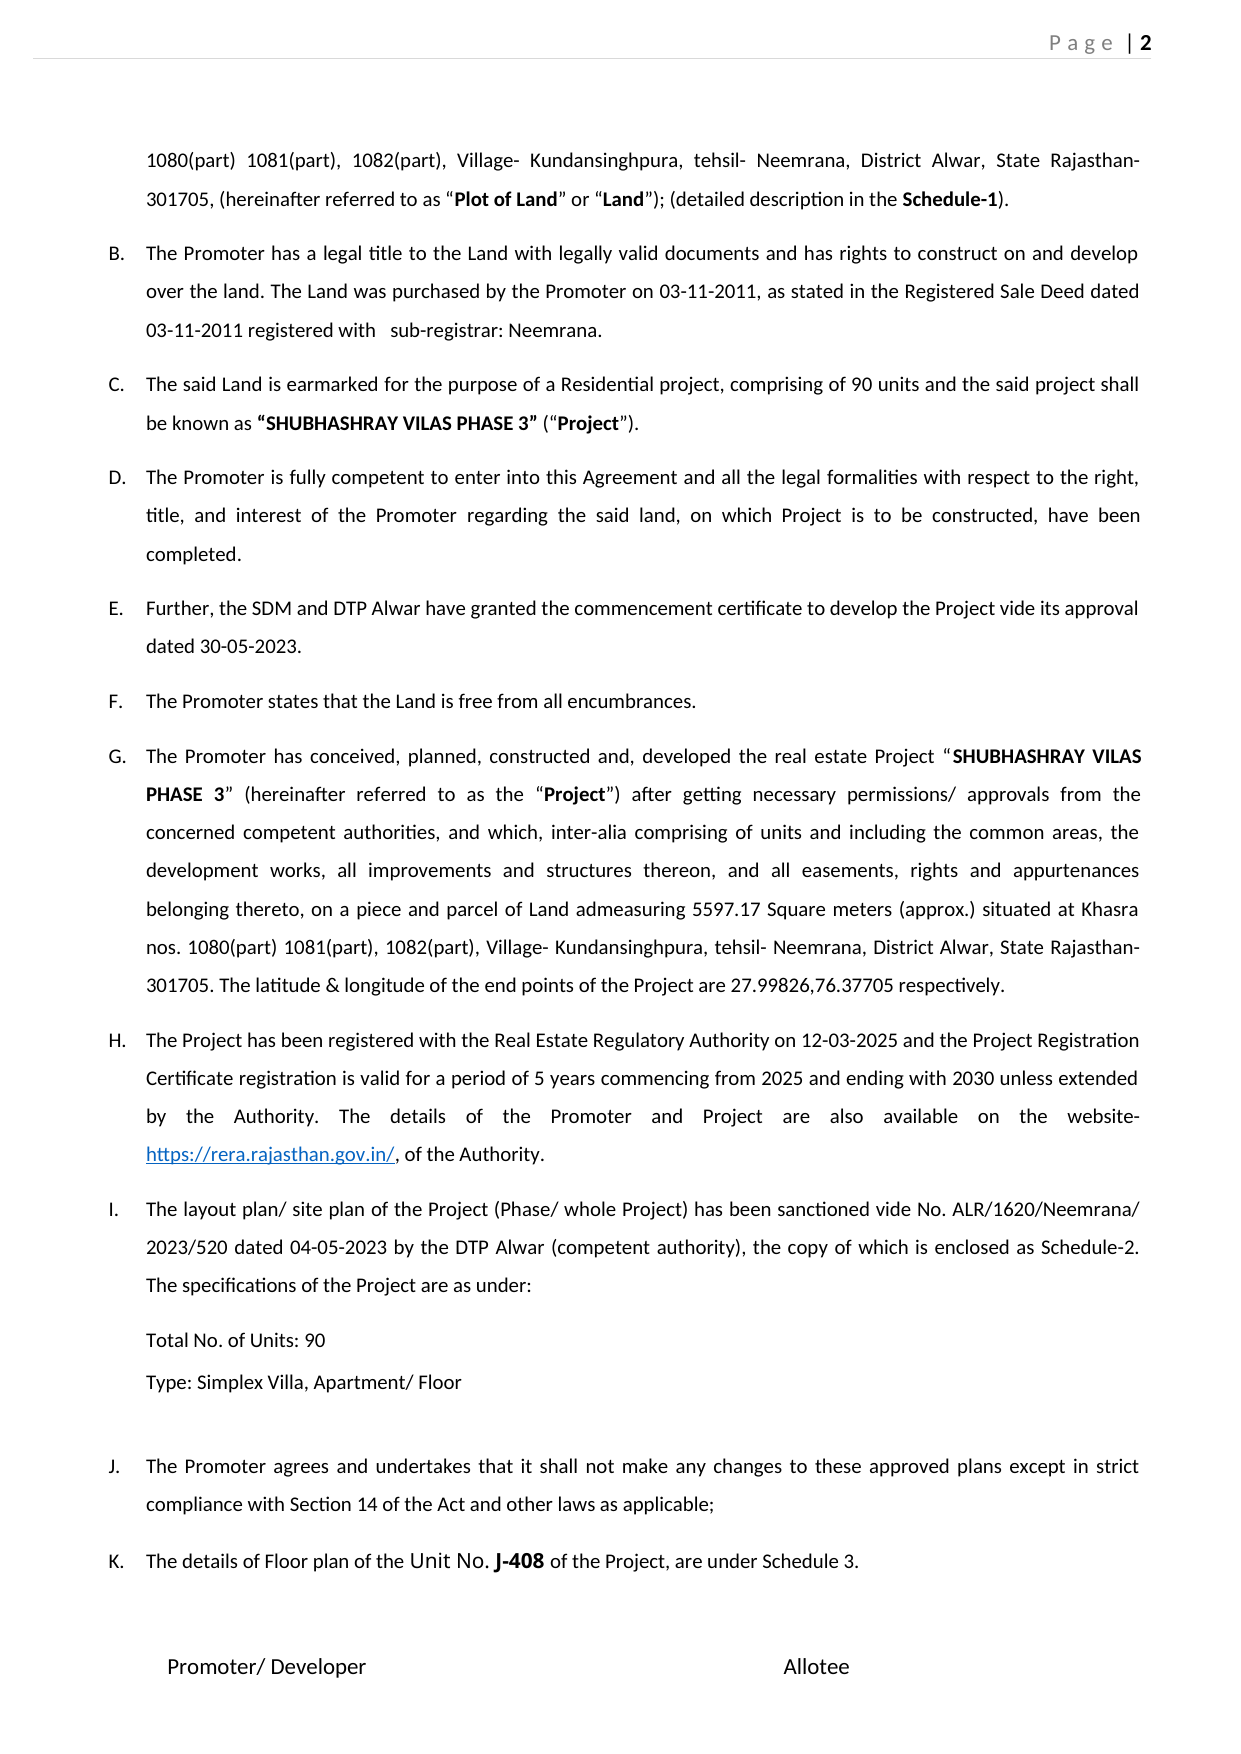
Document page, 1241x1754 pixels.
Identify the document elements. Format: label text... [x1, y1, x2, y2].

list The Promoter has conceived, planned, constructed and, developed the real estate Project “SHUBHASHRAY VILAS PHASE 3” (hereinafter referred to as the “Project”) after getting necessary permissions/ approvals from the concerned competent authorities, and which, inter-alia comprising of units and including the common areas, the development works, all improvements and structures thereon, and all easements, rights and appurtenances belonging thereto, on a piece and parcel of Land admeasuring 5597.17 Square meters (approx.) situated at Khasra nos. 1080(part) 1081(part), 1082(part), Village- Kundansinghpura, tehsil- Neemrana, District Alwar, State Rajasthan-301705. The latitude & longitude of the end points of the Project are 27.99826,76.37705 respectively. [108, 743, 1141, 997]
list The Promoter states that the Land is free from all encumbrances. [108, 688, 1141, 714]
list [108, 148, 1141, 211]
list The layout plan/ site plan of the Project (Phase/ whole Project) has been sanctioned vide No. ALR/1620/Neemrana/ 2023/520 dated 04-05-2023 by the DTP Alwar (competent authority), the copy of which is enclosed as Schedule-2. The specifications of the Project are as under: [108, 1196, 1141, 1298]
text Type: Simplex Villa, Apartment/ Floor [146, 1369, 1141, 1394]
list The details of Floor plan of the Unit No. J-408 of the Project, are under Schedule 3. [108, 1546, 1141, 1575]
list The Project has been registered with the Real Estate Regulatory Authority on 12-03-2025 and the Project Registration Certificate registration is valid for a period of 5 years commencing from 2025 and ending with 2030 unless extended by the Authority. The details of the Promoter and Project are also available on the website- https://rera.rajasthan.gov.in/, of the Authority. [108, 1027, 1141, 1167]
list The said Land is earmarked for the purpose of a Residential project, comprising of 90 units and the said project shall be known as “SHUBHASHRAY VILAS PHASE 3” (“Project”). [108, 372, 1141, 435]
list Further, the SDM and DTP Alwar have granted the commencement certificate to develop the Project vide its approval dated 30-05-2023. [108, 596, 1141, 659]
list The Promoter agrees and undertakes that it shall not make any changes to these approved plans except in strict compliance with Section 14 of the Act and other laws as applicable; [108, 1453, 1141, 1517]
list The Promoter has a legal title to the Land with legally valid documents and has rights to construct on and develop over the land. The Land was purchased by the Promoter on 03-11-2011, as stated in the Registered Sale Deed dated 03-11-2011 registered with sub-registrar: Neemrana. [108, 241, 1141, 342]
text Total No. of Units: 90 [146, 1327, 1141, 1352]
list The Promoter is fully competent to enter into this Agreement and all the legal formalities with respect to the right, title, and interest of the Promoter regarding the said land, on which Project is to be constructed, have been completed. [108, 464, 1141, 566]
